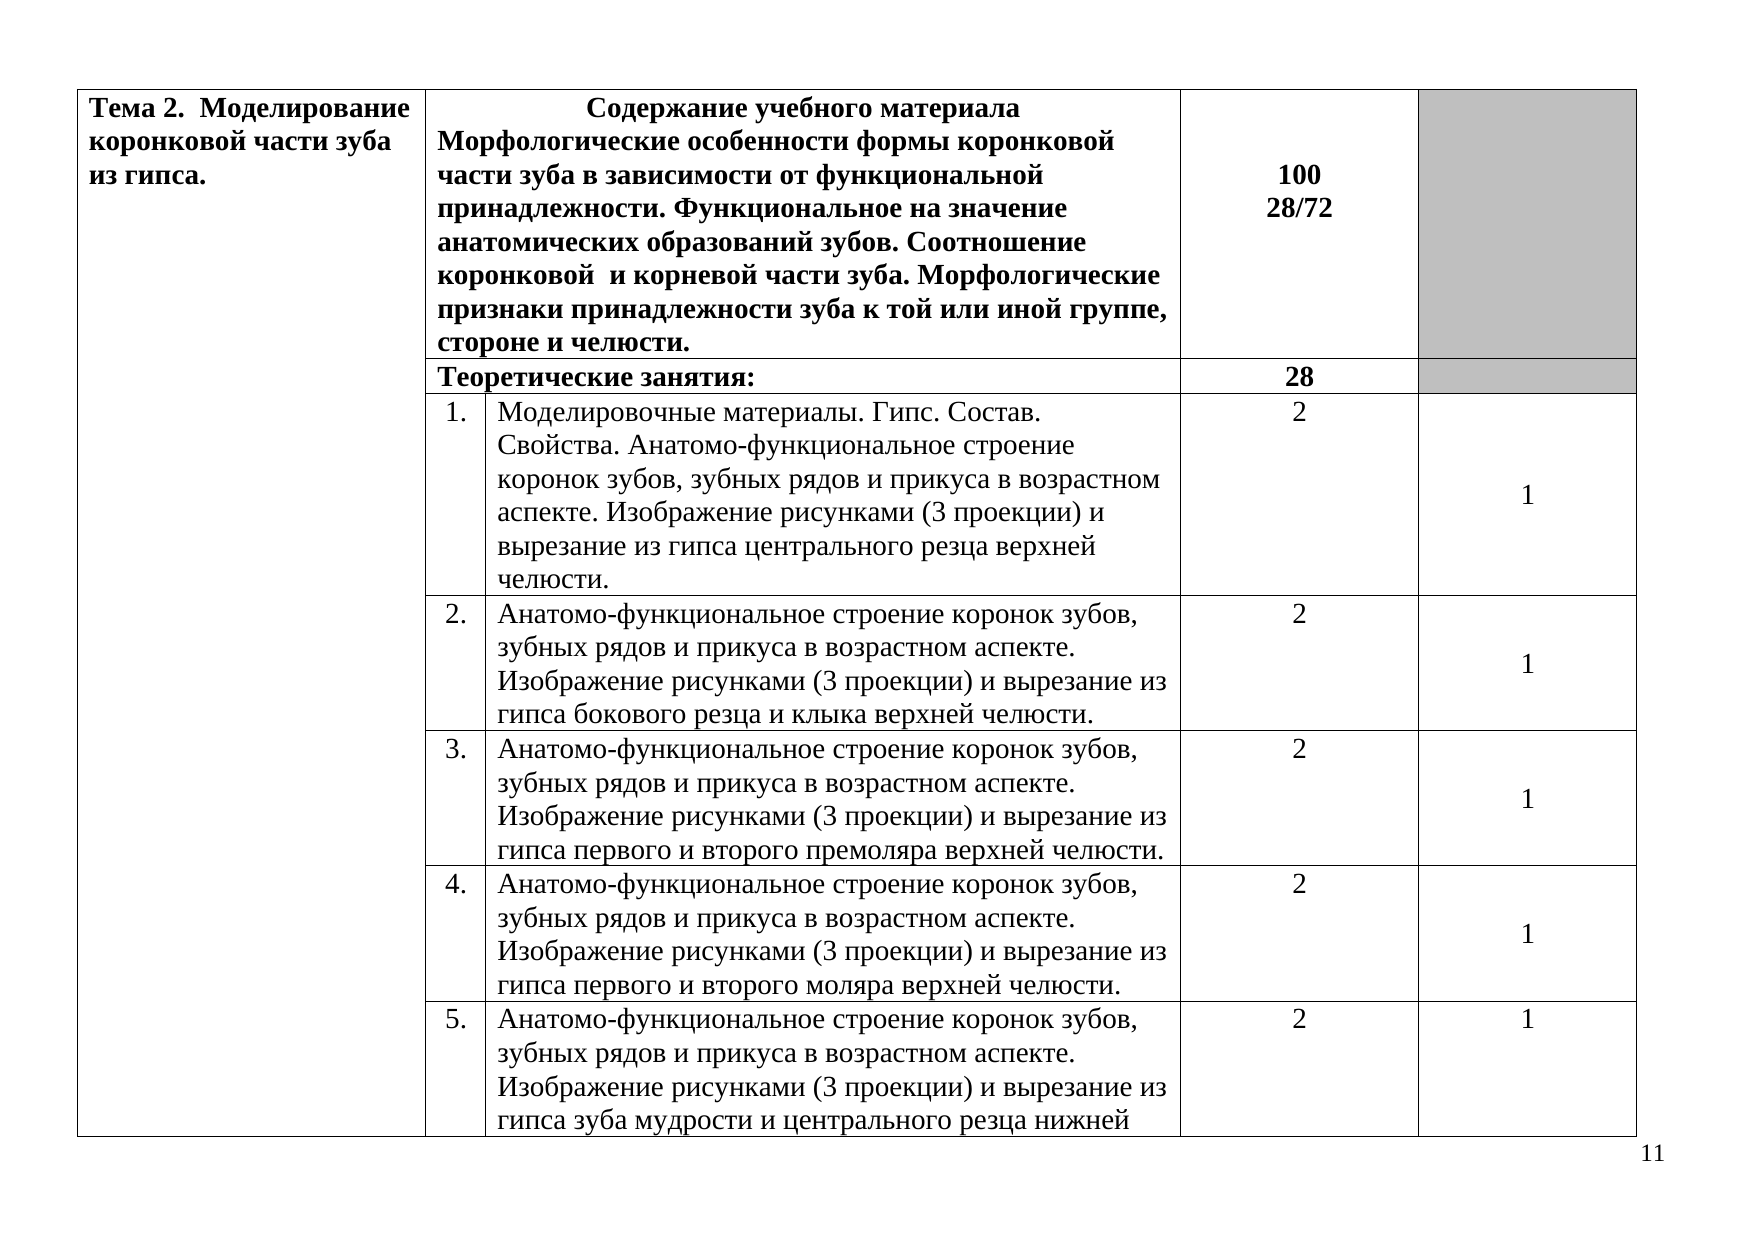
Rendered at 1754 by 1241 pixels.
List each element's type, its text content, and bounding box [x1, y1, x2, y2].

table_cell 28 [1181, 359, 1418, 393]
table_cell Содержание учебного материала Морфологические особенности формы коронковой части зуба в зависимости от функциональной принадлежности. Функциональное на значение анатомических образований зубов. Соотношение коронковой и корневой части зуба. Морфологические признаки принадлежности зуба к той или иной группе, стороне и челюсти. [426, 90, 1180, 358]
table_cell 2. [426, 596, 485, 730]
table_cell 3. [426, 731, 485, 865]
table_cell 1 [1419, 1002, 1636, 1136]
table_cell 100 28/72 [1181, 90, 1418, 358]
table_cell Анатомо-функциональное строение коронок зубов, зубных рядов и прикуса в возрастном аспекте. Изображение рисунками (3 проекции) и вырезание из гипса первого и второго премоляра верхней челюсти. [486, 731, 1180, 865]
table_cell [1419, 359, 1636, 393]
table_cell 4. [426, 866, 485, 1001]
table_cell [486, 1002, 1180, 1136]
table_cell 1. [426, 394, 485, 595]
table_cell 2 [1181, 866, 1418, 1001]
table_cell 1 [1419, 866, 1636, 1001]
table_cell 2 [1181, 1002, 1418, 1136]
table_cell Тема 2. Моделирование коронковой части зуба из гипса. [78, 90, 425, 1136]
table_cell 2 [1181, 394, 1418, 595]
table_cell Анатомо-функциональное строение коронок зубов, зубных рядов и прикуса в возрастном аспекте. Изображение рисунками (3 проекции) и вырезание из гипса бокового резца и клыка верхней челюсти. [486, 596, 1180, 730]
table_cell 2 [1181, 596, 1418, 730]
table_cell 2 [1181, 731, 1418, 865]
table_cell 1 [1419, 394, 1636, 595]
table_cell [1419, 90, 1636, 358]
table_cell 5. [426, 1002, 485, 1136]
table_cell 1 [1419, 731, 1636, 865]
table_cell Анатомо-функциональное строение коронок зубов, зубных рядов и прикуса в возрастном аспекте. Изображение рисунками (3 проекции) и вырезание из гипса первого и второго моляра верхней челюсти. [486, 866, 1180, 1001]
table_cell Моделировочные материалы. Гипс. Состав. Свойства. Анатомо-функциональное строение коронок зубов, зубных рядов и прикуса в возрастном аспекте. Изображение рисунками (3 проекции) и вырезание из гипса центрального резца верхней челюсти. [486, 394, 1180, 595]
table_cell Теоретические занятия: [426, 359, 1180, 393]
table_cell 1 [1419, 596, 1636, 730]
